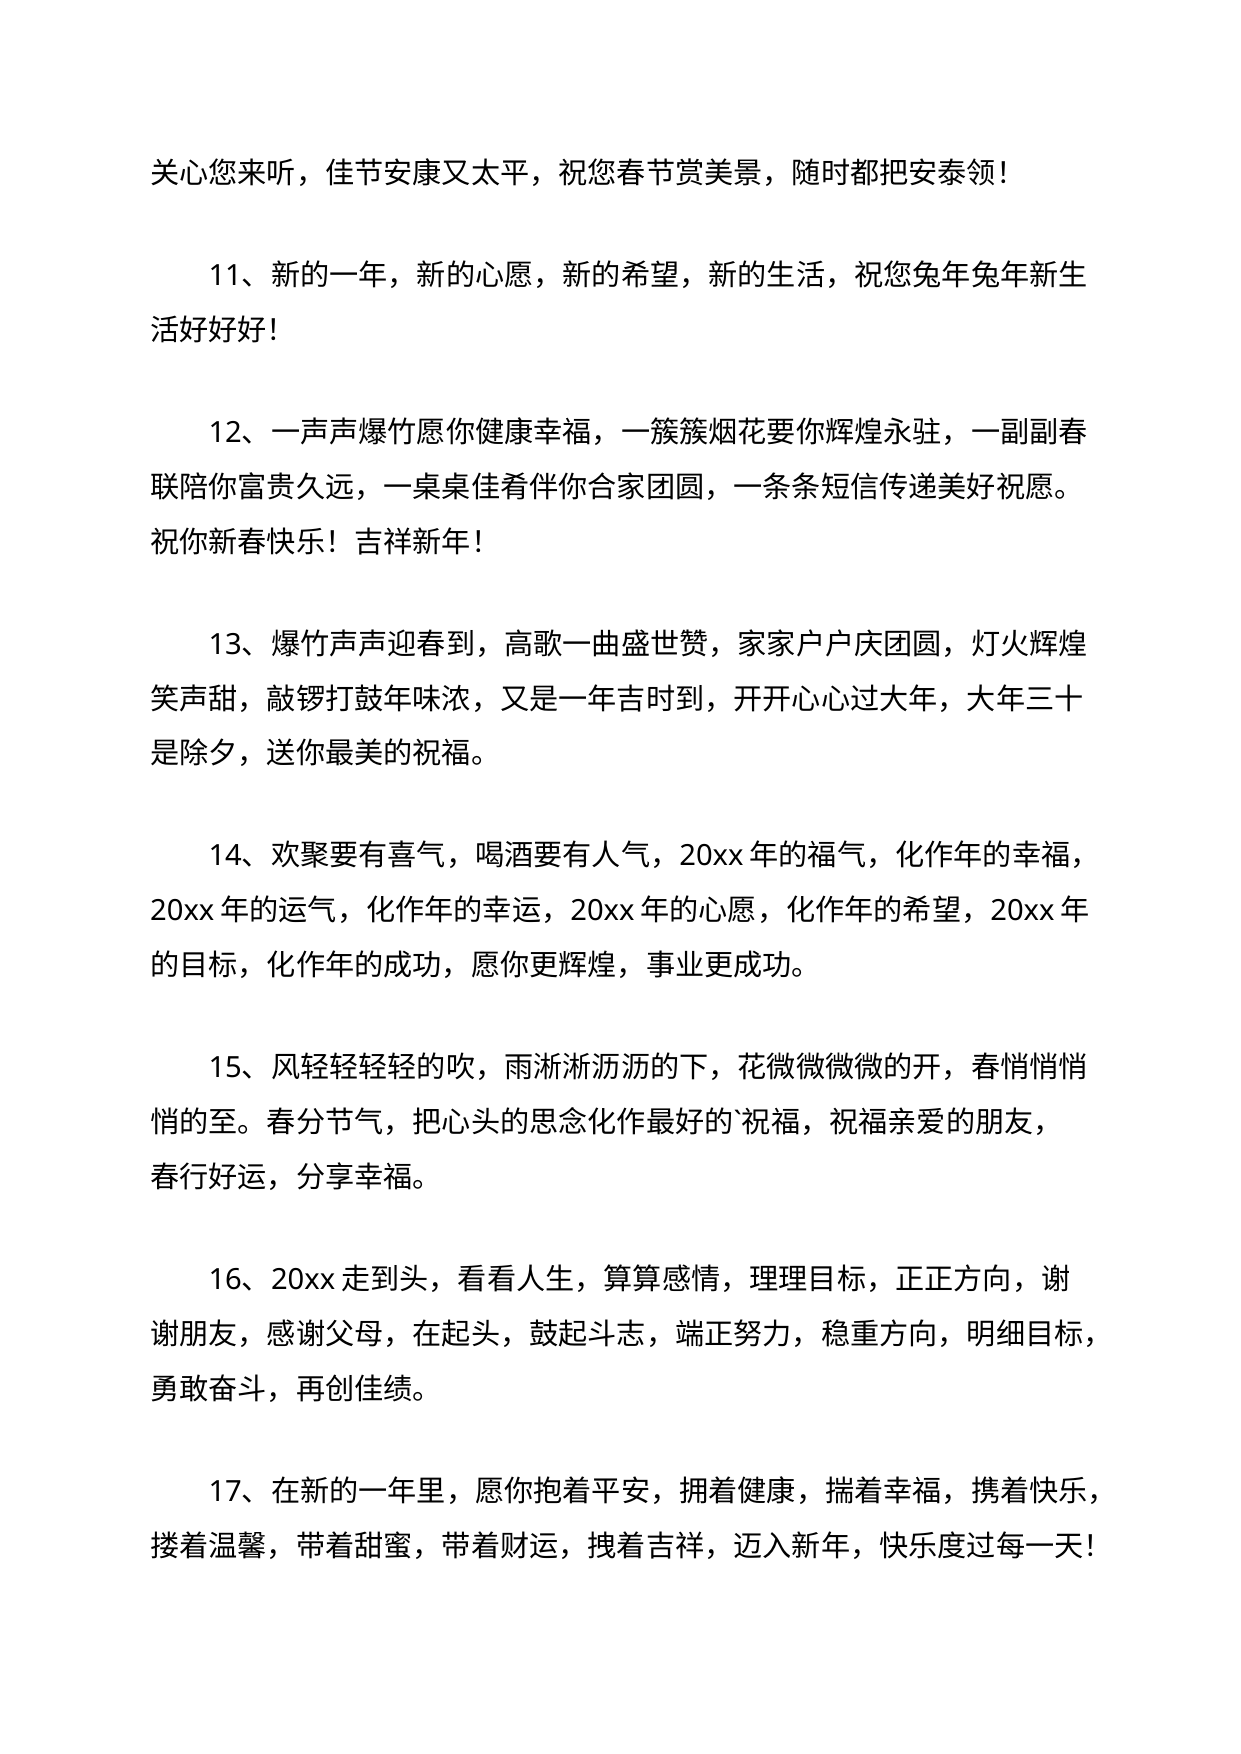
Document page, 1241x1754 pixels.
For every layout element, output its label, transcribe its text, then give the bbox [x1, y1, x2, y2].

text 13、爆竹声声迎春到，高歌一曲盛世赞，家家户户庆团圆，灯火辉煌笑声甜，敲锣打鼓年味浓，又是一年吉时到，开开心心过大年，大年三十是除夕，送你最美的祝福。 [150, 620, 1090, 772]
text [150, 150, 1090, 192]
text 15、风轻轻轻轻的吹，雨淅淅沥沥的下，花微微微微的开，春悄悄悄悄的至。春分节气，把心头的思念化作最好的`祝福，祝福亲爱的朋友，春行好运，分享幸福。 [150, 1044, 1090, 1196]
text 14、欢聚要有喜气，喝酒要有人气，20xx年的福气，化作年的幸福，20xx年的运气，化作年的幸运，20xx年的心愿，化作年的希望，20xx年的目标，化作年的成功，愿你更辉煌，事业更成功。 [150, 832, 1090, 984]
text 11、新的一年，新的心愿，新的希望，新的生活，祝您兔年兔年新生活好好好！ [150, 252, 1090, 349]
text 16、20xx走到头，看看人生，算算感情，理理目标，正正方向，谢谢朋友，感谢父母，在起头，鼓起斗志，端正努力，稳重方向，明细目标，勇敢奋斗，再创佳绩。 [150, 1255, 1090, 1408]
text 12、一声声爆竹愿你健康幸福，一簇簇烟花要你辉煌永驻，一副副春联陪你富贵久远，一桌桌佳肴伴你合家团圆，一条条短信传递美好祝愿。祝你新春快乐！吉祥新年！ [150, 408, 1090, 561]
text 17、在新的一年里，愿你抱着平安，拥着健康，揣着幸福，携着快乐，搂着温馨，带着甜蜜，带着财运，拽着吉祥，迈入新年，快乐度过每一天！ [150, 1467, 1090, 1564]
